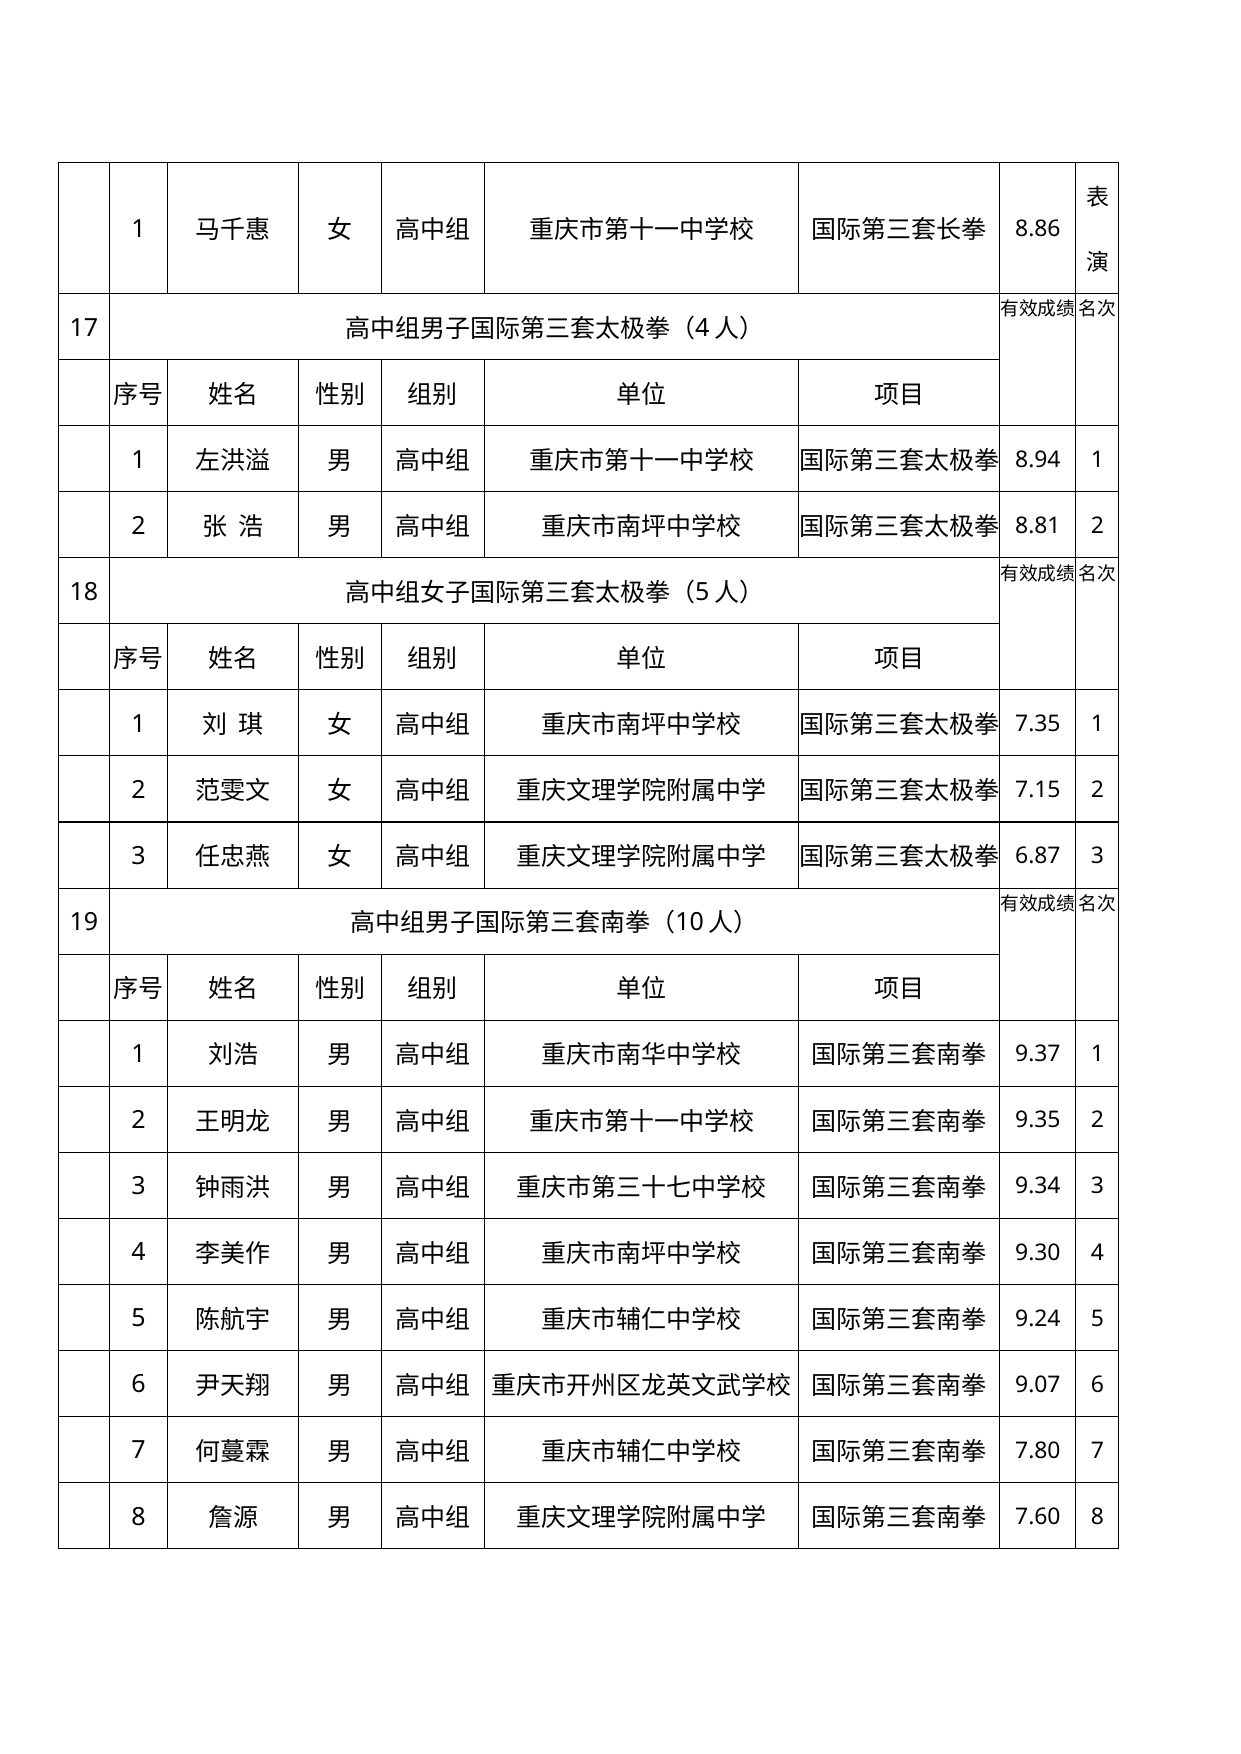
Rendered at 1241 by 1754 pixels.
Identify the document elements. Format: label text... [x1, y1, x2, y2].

table_cell [59, 756, 109, 821]
table_cell 男 [299, 1285, 381, 1350]
table_cell 序号 [110, 360, 167, 425]
table_cell [59, 492, 109, 557]
table_cell 刘 琪 [168, 690, 298, 755]
table_cell 单位 [485, 624, 798, 689]
table_cell 9.30 [1000, 1219, 1075, 1284]
table_cell 女 [299, 756, 381, 821]
table_cell 高中组 [382, 756, 484, 821]
table_cell 重庆市南坪中学校 [485, 690, 798, 755]
table_cell 国际第三套太极拳 [799, 492, 999, 557]
table_cell 重庆市开州区龙英文武学校 [485, 1351, 798, 1416]
table_cell 马千惠 [168, 163, 298, 293]
table_cell 尹天翔 [168, 1351, 298, 1416]
table_cell 8 [110, 1483, 167, 1548]
table_cell 8.81 [1000, 492, 1075, 557]
table_cell 17 [59, 294, 109, 359]
table_cell 9.34 [1000, 1153, 1075, 1218]
table_cell [59, 163, 109, 293]
table_cell 4 [1076, 1219, 1118, 1284]
table_cell 1 [110, 163, 167, 293]
table_cell 重庆市南坪中学校 [485, 1219, 798, 1284]
table_cell 2 [110, 492, 167, 557]
table_cell 1 [110, 690, 167, 755]
table_cell 单位 [485, 955, 798, 1019]
table_cell 名次 [1076, 294, 1118, 425]
table_cell 男 [299, 1483, 381, 1548]
table_cell 5 [110, 1285, 167, 1350]
table_cell 国际第三套太极拳 [799, 823, 999, 887]
table_cell 高中组 [382, 690, 484, 755]
table_cell 项目 [799, 360, 999, 425]
table_cell 高中组 [382, 1087, 484, 1152]
table_cell 性别 [299, 624, 381, 689]
table_cell 6 [1076, 1351, 1118, 1416]
table_cell 重庆文理学院附属中学 [485, 756, 798, 821]
table_cell 5 [1076, 1285, 1118, 1350]
table_cell 项目 [799, 624, 999, 689]
table_cell 高中组 [382, 163, 484, 293]
table_cell 国际第三套南拳 [799, 1153, 999, 1218]
table_cell 刘浩 [168, 1021, 298, 1086]
table_cell 7.60 [1000, 1483, 1075, 1548]
table_cell 2 [1076, 756, 1118, 821]
table_cell [59, 1219, 109, 1284]
table_cell 男 [299, 1351, 381, 1416]
table_cell 3 [110, 823, 167, 887]
table_cell 重庆市第十一中学校 [485, 426, 798, 491]
table_cell 重庆文理学院附属中学 [485, 823, 798, 887]
table_cell [59, 1351, 109, 1416]
table_cell 重庆市南华中学校 [485, 1021, 798, 1086]
table_cell 7.15 [1000, 756, 1075, 821]
table_cell 左洪溢 [168, 426, 298, 491]
table_cell 高中组 [382, 1219, 484, 1284]
table_cell 高中组 [382, 1417, 484, 1482]
table_cell [59, 1087, 109, 1152]
table_cell [59, 690, 109, 755]
table_cell 姓名 [168, 955, 298, 1019]
table_cell 国际第三套南拳 [799, 1219, 999, 1284]
table_cell 9.24 [1000, 1285, 1075, 1350]
table_cell 高中组 [382, 1021, 484, 1086]
table_cell 1 [110, 426, 167, 491]
table_cell 男 [299, 1021, 381, 1086]
table_cell 8.86 [1000, 163, 1075, 293]
table_cell 有效成绩 [1000, 294, 1075, 425]
table_cell 7 [1076, 1417, 1118, 1482]
table_cell 重庆市第三十七中学校 [485, 1153, 798, 1218]
table_cell 高中组 [382, 1153, 484, 1218]
table_cell 7 [110, 1417, 167, 1482]
table_cell 国际第三套南拳 [799, 1021, 999, 1086]
table_cell 8 [1076, 1483, 1118, 1548]
table_cell [59, 624, 109, 689]
table_cell 名次 [1076, 558, 1118, 689]
table_cell 钟雨洪 [168, 1153, 298, 1218]
table_cell 高中组 [382, 492, 484, 557]
table_cell [59, 1021, 109, 1086]
table_cell 19 [59, 889, 109, 953]
table_cell 男 [299, 492, 381, 557]
table_cell 高中组 [382, 823, 484, 887]
table_cell 女 [299, 823, 381, 887]
table_cell 重庆市第十一中学校 [485, 163, 798, 293]
table_cell [59, 426, 109, 491]
table_cell 性别 [299, 360, 381, 425]
table_cell 3 [1076, 1153, 1118, 1218]
table_cell 3 [110, 1153, 167, 1218]
table_cell 2 [110, 1087, 167, 1152]
table_cell 高中组 [382, 1351, 484, 1416]
table_cell 国际第三套长拳 [799, 163, 999, 293]
table_cell 男 [299, 1219, 381, 1284]
table_cell 张 浩 [168, 492, 298, 557]
table_cell 6.87 [1000, 823, 1075, 887]
table_cell 重庆市第十一中学校 [485, 1087, 798, 1152]
table_cell 项目 [799, 955, 999, 1019]
table_cell 有效成绩 [1000, 889, 1075, 1019]
table_cell 高中组 [382, 426, 484, 491]
table_cell 陈航宇 [168, 1285, 298, 1350]
table_cell 国际第三套太极拳 [799, 756, 999, 821]
table_cell 重庆市辅仁中学校 [485, 1417, 798, 1482]
table_cell 高中组 [382, 1483, 484, 1548]
table_cell 有效成绩 [1000, 558, 1075, 689]
table_cell 国际第三套太极拳 [799, 426, 999, 491]
table_cell 重庆市南坪中学校 [485, 492, 798, 557]
table_cell 4 [110, 1219, 167, 1284]
table_cell 国际第三套南拳 [799, 1417, 999, 1482]
table_cell 9.37 [1000, 1021, 1075, 1086]
table_cell 2 [1076, 1087, 1118, 1152]
table_cell 组别 [382, 624, 484, 689]
table_cell 3 [1076, 823, 1118, 887]
table_cell [59, 823, 109, 887]
table_cell 国际第三套南拳 [799, 1351, 999, 1416]
table_cell 国际第三套太极拳 [799, 690, 999, 755]
table_cell 7.80 [1000, 1417, 1075, 1482]
table_cell 2 [1076, 492, 1118, 557]
table_cell 7.35 [1000, 690, 1075, 755]
table_cell 1 [110, 1021, 167, 1086]
table_cell 高中组 [382, 1285, 484, 1350]
table_cell 国际第三套南拳 [799, 1087, 999, 1152]
table_cell 单位 [485, 360, 798, 425]
table_cell 9.07 [1000, 1351, 1075, 1416]
table_cell 姓名 [168, 624, 298, 689]
table_cell 9.35 [1000, 1087, 1075, 1152]
table_cell [59, 1483, 109, 1548]
table_cell 重庆市辅仁中学校 [485, 1285, 798, 1350]
table_cell 表演 [1076, 163, 1118, 293]
table_cell 2 [110, 756, 167, 821]
table_cell 男 [299, 1087, 381, 1152]
table_cell 性别 [299, 955, 381, 1019]
table_cell 1 [1076, 690, 1118, 755]
table_cell [59, 1417, 109, 1482]
table_cell 高中组男子国际第三套南拳（10人） [110, 889, 999, 953]
table_cell 8.94 [1000, 426, 1075, 491]
table_cell 1 [1076, 426, 1118, 491]
table_cell 男 [299, 1417, 381, 1482]
table_cell [59, 1153, 109, 1218]
table_cell 国际第三套南拳 [799, 1483, 999, 1548]
table_cell [59, 955, 109, 1019]
table_cell 名次 [1076, 889, 1118, 1019]
table_cell 组别 [382, 955, 484, 1019]
table_cell 高中组男子国际第三套太极拳（4人） [110, 294, 999, 359]
table_cell 高中组女子国际第三套太极拳（5人） [110, 558, 999, 623]
table_cell 男 [299, 426, 381, 491]
table_cell 王明龙 [168, 1087, 298, 1152]
table_cell 国际第三套南拳 [799, 1285, 999, 1350]
table_cell 詹源 [168, 1483, 298, 1548]
table_cell 18 [59, 558, 109, 623]
table_cell 序号 [110, 955, 167, 1019]
table_cell 何蔓霖 [168, 1417, 298, 1482]
table_cell 女 [299, 690, 381, 755]
table_cell 女 [299, 163, 381, 293]
table_cell 组别 [382, 360, 484, 425]
table_cell 1 [1076, 1021, 1118, 1086]
table_cell 序号 [110, 624, 167, 689]
table_cell 任忠燕 [168, 823, 298, 887]
table_cell 李美作 [168, 1219, 298, 1284]
table_cell [59, 360, 109, 425]
table_cell 范雯文 [168, 756, 298, 821]
table_cell 男 [299, 1153, 381, 1218]
table_cell 6 [110, 1351, 167, 1416]
table_cell 重庆文理学院附属中学 [485, 1483, 798, 1548]
table_cell [59, 1285, 109, 1350]
table_cell 姓名 [168, 360, 298, 425]
